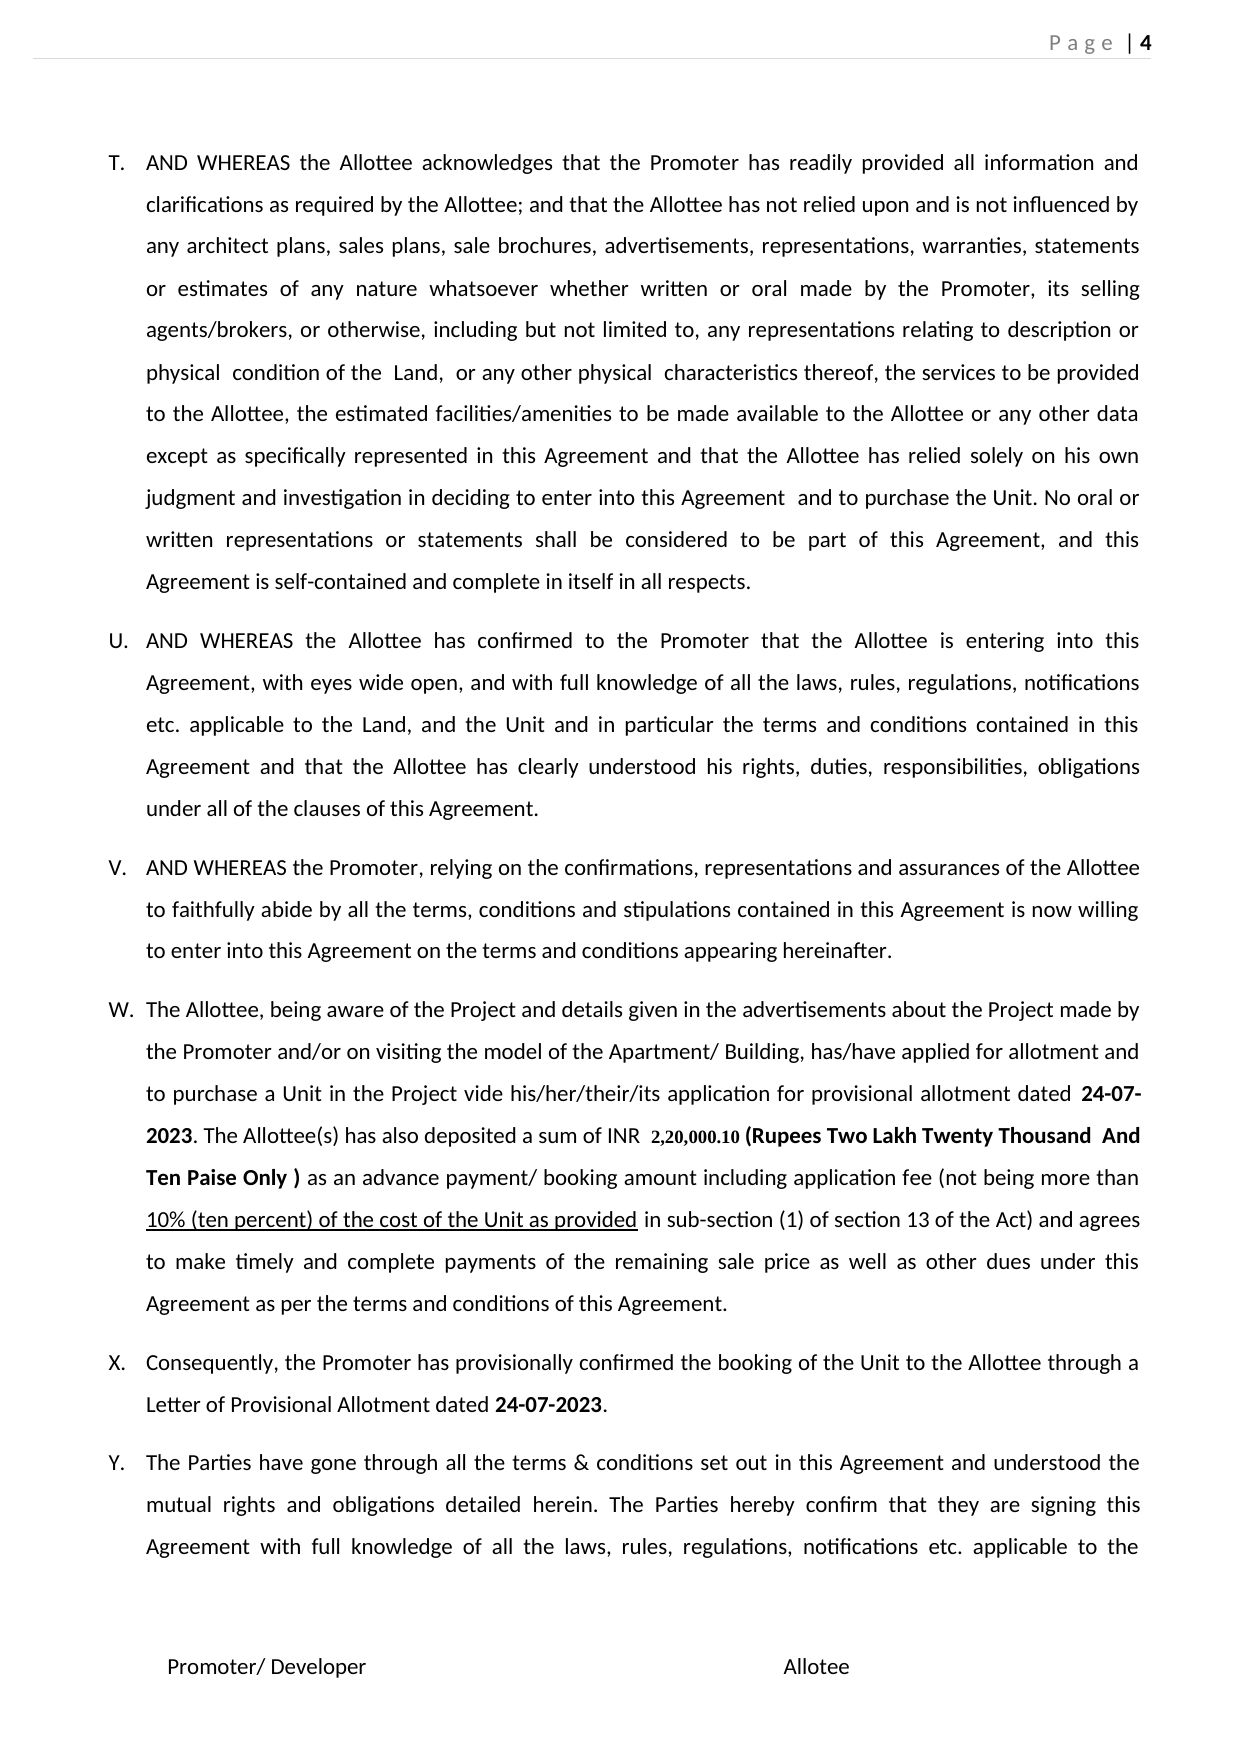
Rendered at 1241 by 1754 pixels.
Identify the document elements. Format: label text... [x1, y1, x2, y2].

list AND WHEREAS the Allottee acknowledges that the Promoter has readily provided all information and clarifications as required by the Allottee; and that the Allottee has not relied upon and is not influenced by any architect plans, sales plans, sale brochures, advertisements, representations, warranties, statements or estimates of any nature whatsoever whether written or oral made by the Promoter, its selling agents/brokers, or otherwise, including but not limited to, any representations relating to description or physical condition of the Land, or any other physical characteristics thereof, the services to be provided to the Allottee, the estimated facilities/amenities to be made available to the Allottee or any other data except as specifically represented in this Agreement and that the Allottee has relied solely on his own judgment and investigation in deciding to enter into this Agreement and to purchase the Unit. No oral or written representations or statements shall be considered to be part of this Agreement, and this Agreement is self-contained and complete in itself in all respects. [108, 148, 1141, 596]
list The Allottee, being aware of the Project and details given in the advertisements about the Project made by the Promoter and/or on visiting the model of the Apartment/ Building, has/have applied for allotment and to purchase a Unit in the Project vide his/her/their/its application for provisional allotment dated 24-07-2023. The Allottee(s) has also deposited a sum of INR 2,20,000.10 (Rupees Two Lakh Twenty Thousand And Ten Paise Only ) as an advance payment/ booking amount including application fee (not being more than 10% (ten percent) of the cost of the Unit as provided in sub-section (1) of section 13 of the Act) and agrees to make timely and complete payments of the remaining sale price as well as other dues under this Agreement as per the terms and conditions of this Agreement. [108, 995, 1141, 1317]
list AND WHEREAS the Allottee has confirmed to the Promoter that the Allottee is entering into this Agreement, with eyes wide open, and with full knowledge of all the laws, rules, regulations, notifications etc. applicable to the Land, and the Unit and in particular the terms and conditions contained in this Agreement and that the Allottee has clearly understood his rights, duties, responsibilities, obligations under all of the clauses of this Agreement. [108, 626, 1141, 822]
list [108, 1448, 1141, 1560]
list AND WHEREAS the Promoter, relying on the confirmations, representations and assurances of the Allottee to faithfully abide by all the terms, conditions and stipulations contained in this Agreement is now willing to enter into this Agreement on the terms and conditions appearing hereinafter. [108, 853, 1141, 965]
list Consequently, the Promoter has provisionally confirmed the booking of the Unit to the Allottee through a Letter of Provisional Allotment dated 24-07-2023. [108, 1348, 1141, 1418]
